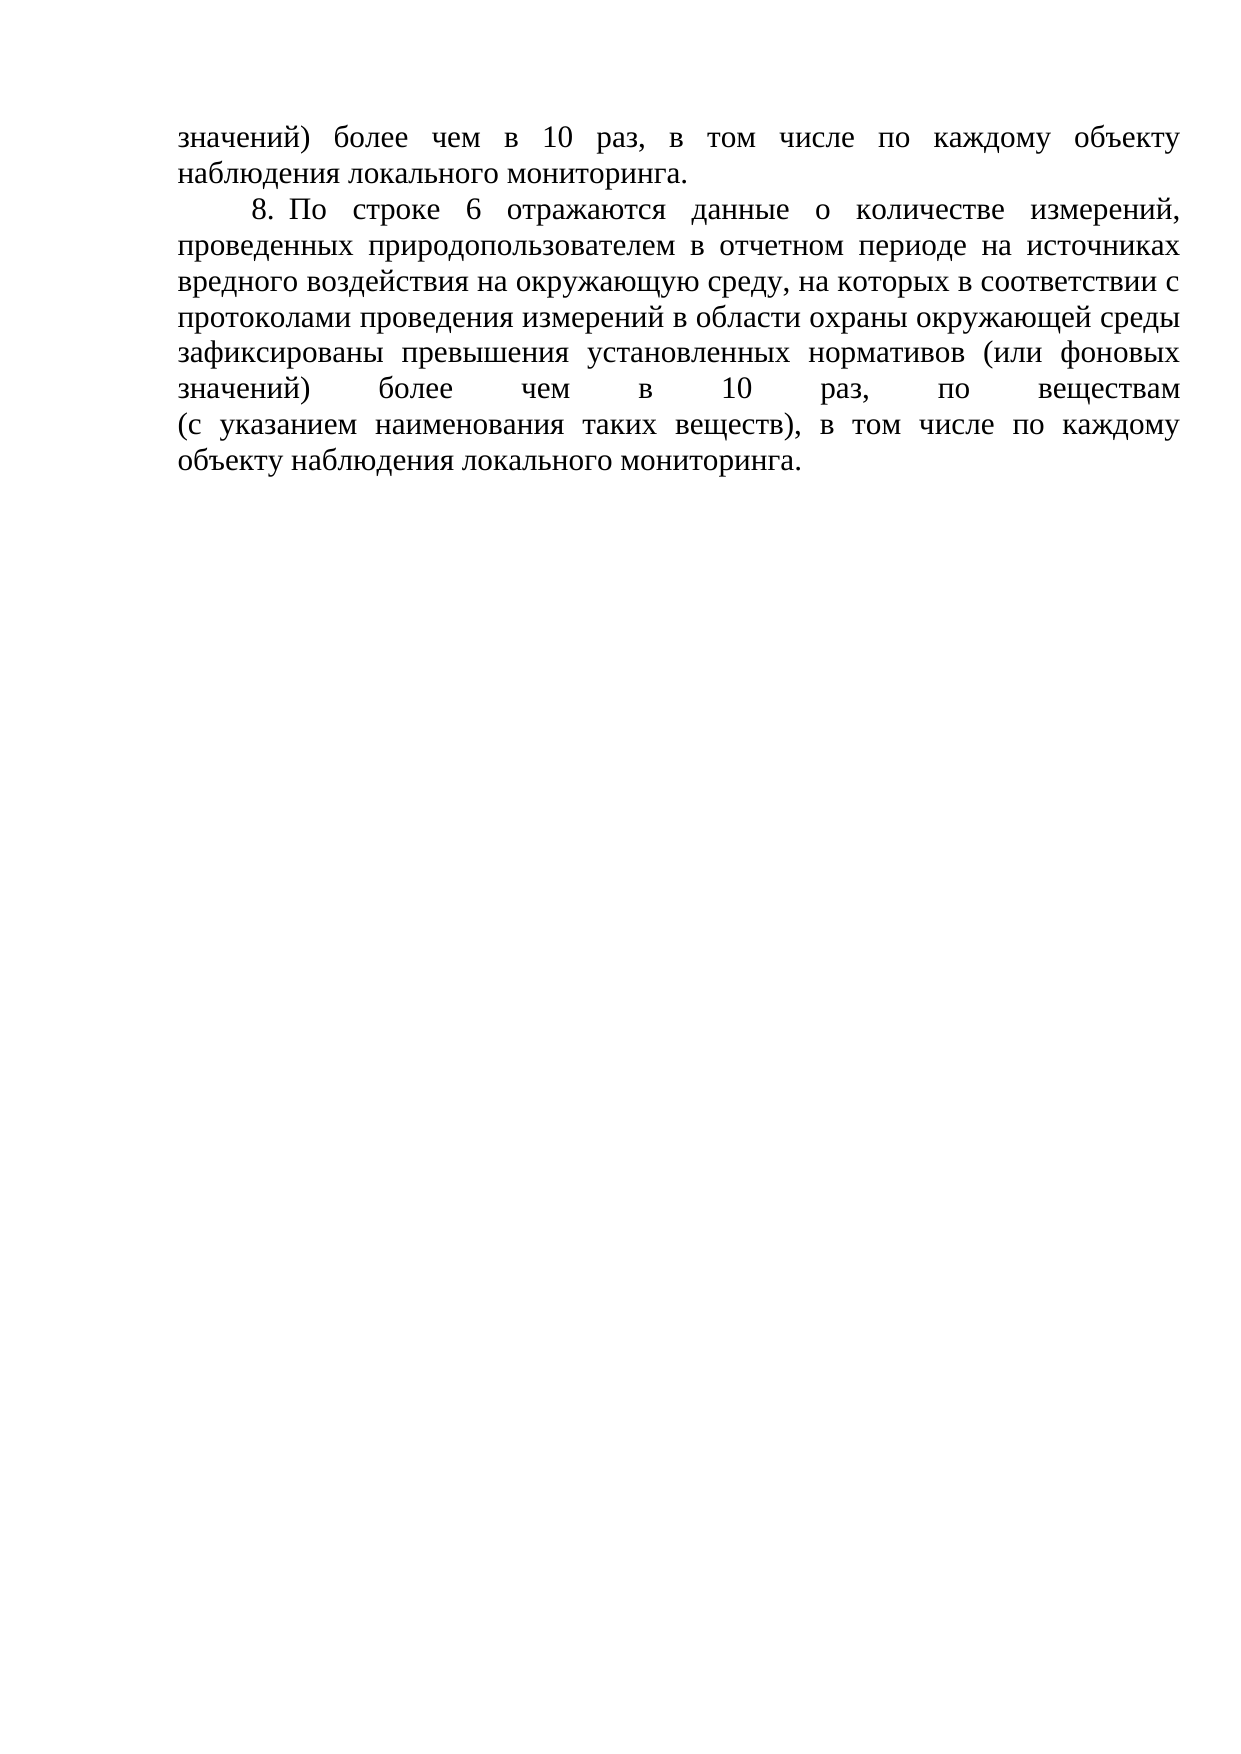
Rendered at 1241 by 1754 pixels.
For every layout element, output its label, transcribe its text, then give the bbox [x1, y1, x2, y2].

list По строке 6 отражаются данные о количестве измерений, проведенных природопользователем в отчетном периоде на источниках вредного воздействия на окружающую среду, на которых в соответствии с протоколами проведения измерений в области охраны окружающей среды зафиксированы превышения установленных нормативов (или фоновых значений) более чем в 10 раз, по веществам (с указанием наименования таких веществ), в том числе по каждому объекту наблюдения локального мониторинга. [177, 190, 1181, 477]
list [177, 118, 1181, 190]
